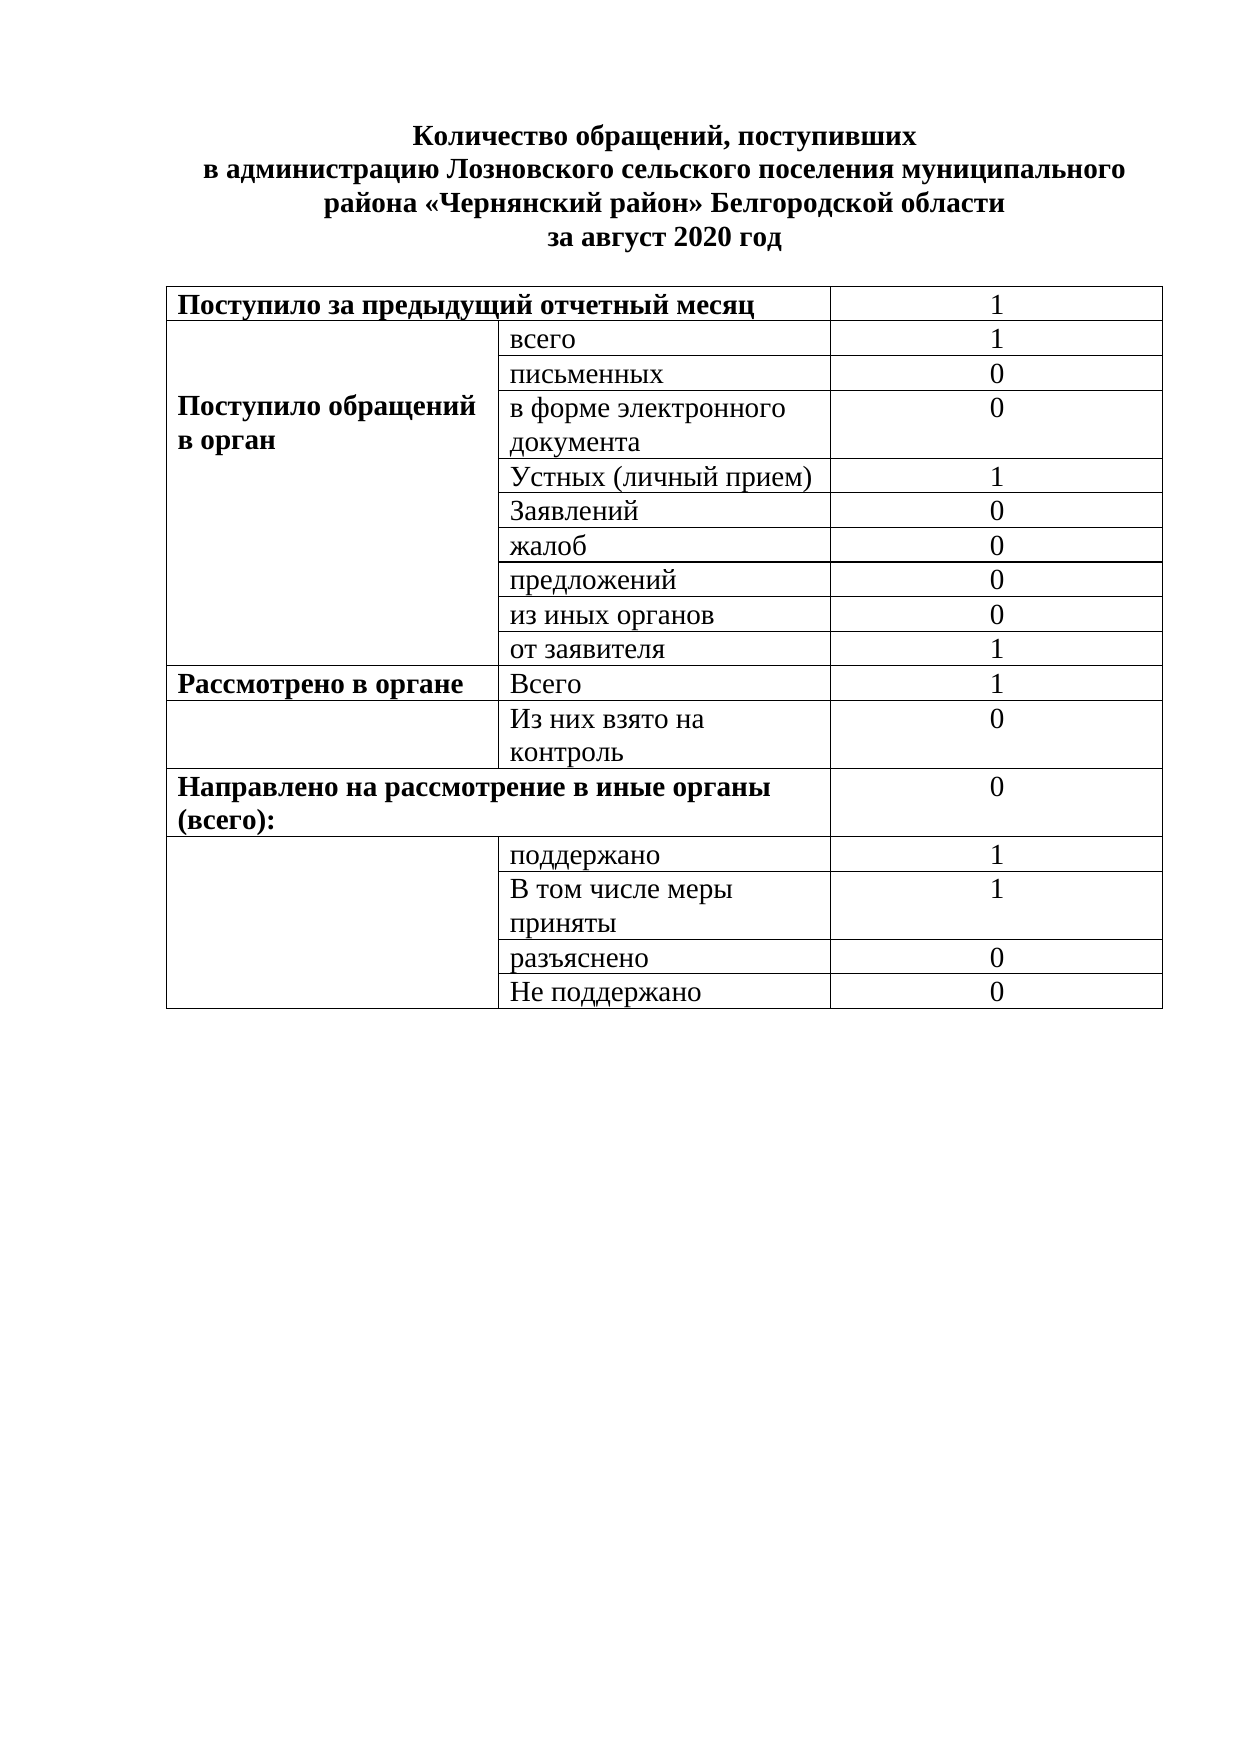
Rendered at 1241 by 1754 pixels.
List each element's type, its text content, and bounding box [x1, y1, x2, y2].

table_cell всего [499, 321, 830, 355]
table_header Поступило за предыдущий отчетный месяц [167, 287, 830, 320]
table_cell от заявителя [499, 632, 830, 665]
table_cell 0 [831, 597, 1162, 631]
table_cell Не поддержано [499, 974, 830, 1008]
table_cell 0 [831, 940, 1162, 973]
table_cell 1 [831, 459, 1162, 492]
table_cell в форме электронного документа [499, 391, 830, 458]
text в администрацию Лозновского сельского поселения муниципального района «Чернянский район» Белгородской области [177, 152, 1152, 219]
table_cell [167, 701, 498, 768]
table_cell 1 [831, 837, 1162, 871]
table_cell письменных [499, 356, 830, 389]
table_cell Устных (личный прием) [499, 459, 830, 492]
table_cell 1 [831, 666, 1162, 700]
table_cell поддержано [499, 837, 830, 871]
table_cell 0 [831, 356, 1162, 389]
table_cell [167, 837, 498, 1008]
table_cell жалоб [499, 528, 830, 561]
table_cell Из них взято на контроль [499, 701, 830, 768]
table_cell 0 [831, 701, 1162, 768]
table_cell 0 [831, 528, 1162, 561]
table_cell Поступило обращений в орган [167, 321, 498, 665]
table_header 1 [831, 287, 1162, 320]
text Количество обращений, поступивших [177, 118, 1152, 152]
table_cell Всего [499, 666, 830, 700]
table_cell Заявлений [499, 493, 830, 527]
text за август 2020 год [177, 219, 1152, 252]
table_cell Направлено на рассмотрение в иные органы (всего): [167, 769, 830, 836]
table_cell 0 [831, 391, 1162, 458]
table_cell В том числе меры приняты [499, 872, 830, 939]
table_cell предложений [499, 563, 830, 596]
table_cell 1 [831, 872, 1162, 939]
table_cell Рассмотрено в органе [167, 666, 498, 700]
table_cell 1 [831, 321, 1162, 355]
table_cell 0 [831, 493, 1162, 527]
table_cell 0 [831, 563, 1162, 596]
table_cell разъяснено [499, 940, 830, 973]
table_cell 0 [831, 974, 1162, 1008]
table_cell 0 [831, 769, 1162, 836]
table_cell из иных органов [499, 597, 830, 631]
table_cell 1 [831, 632, 1162, 665]
